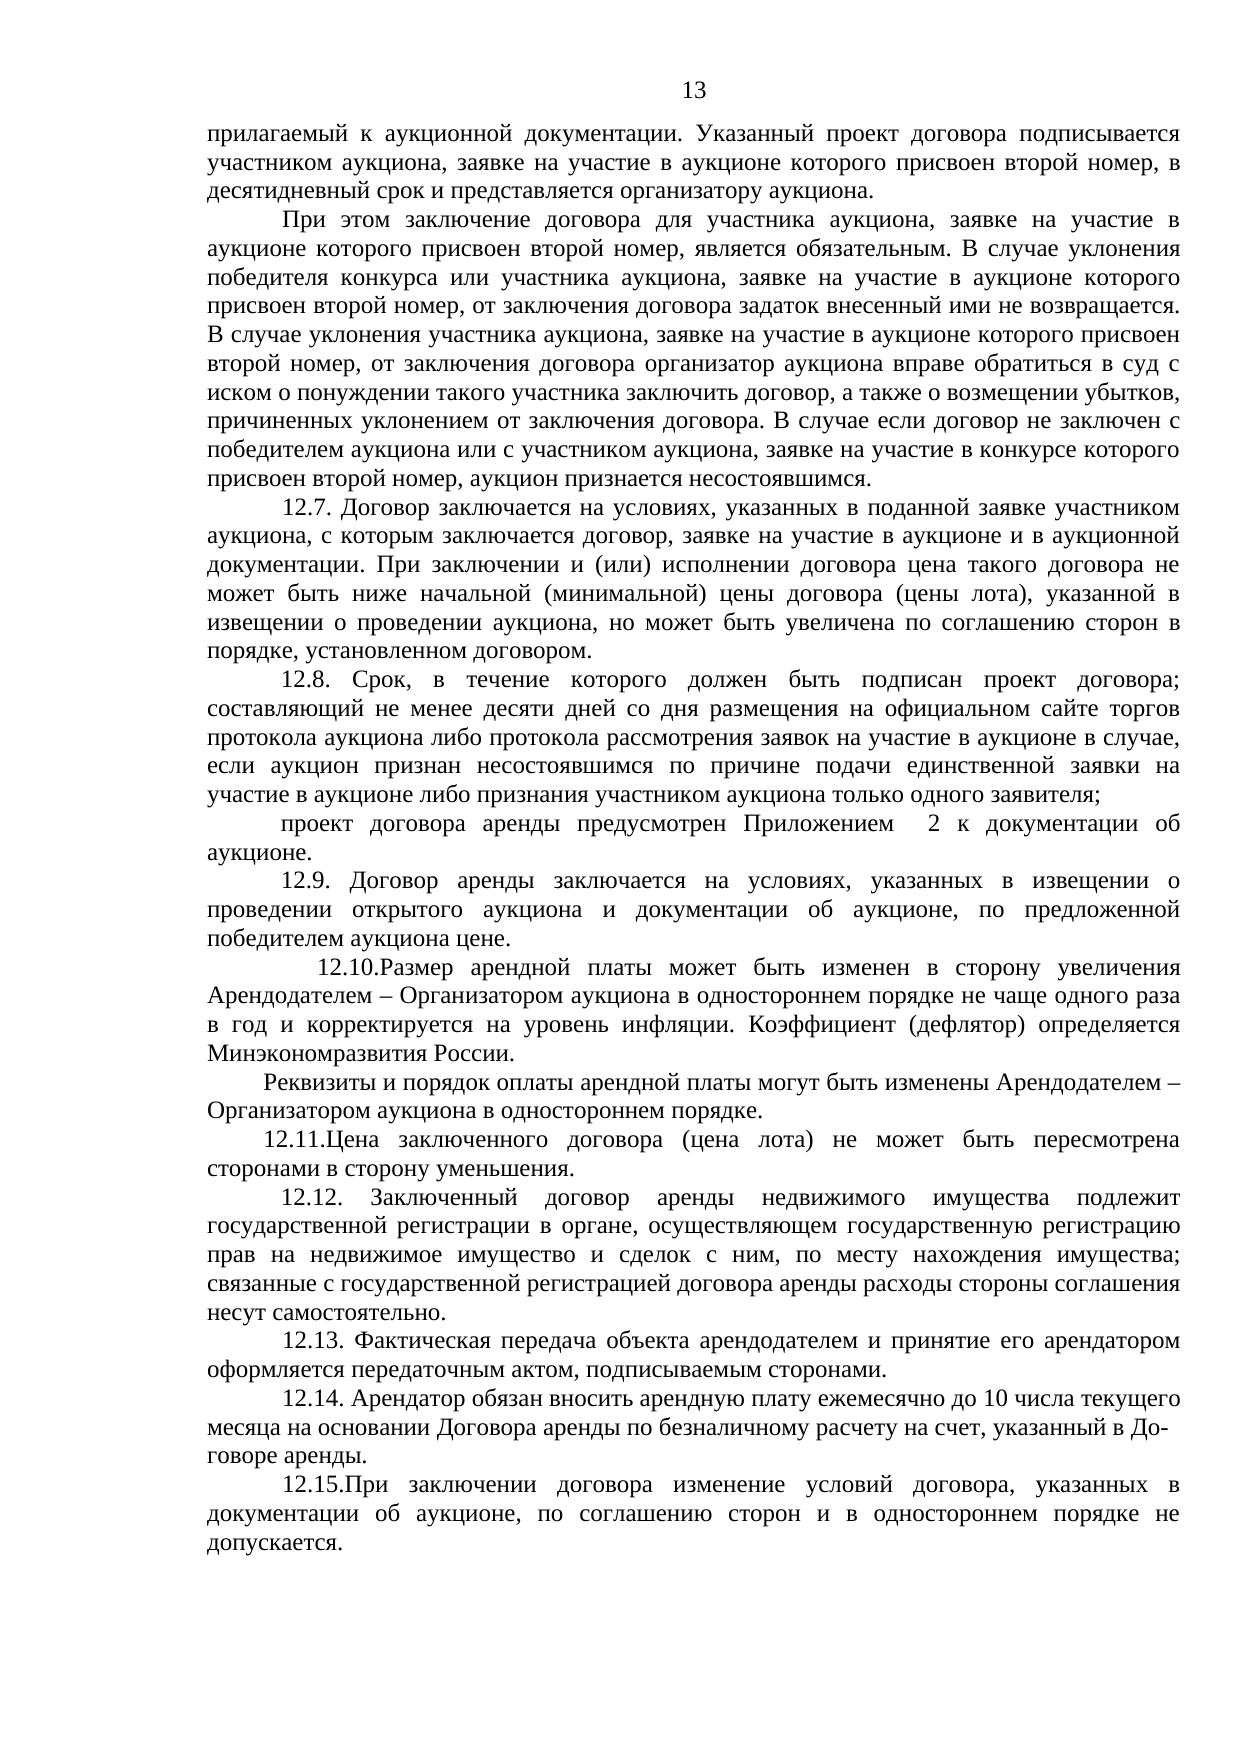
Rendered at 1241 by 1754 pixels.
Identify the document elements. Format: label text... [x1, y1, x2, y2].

text 12.11.Цена заключенного договора (цена лота) не может быть пересмотрена сторонами в сторону уменьшения. [207, 1124, 1181, 1182]
text Реквизиты и порядок оплаты арендной платы могут быть изменены Арендодателем – Организатором аукциона в одностороннем порядке. [207, 1067, 1181, 1124]
text 12.7. Договор заключается на условиях, указанных в поданной заявке участником аукциона, с которым заключается договор, заявке на участие в аукционе и в аукционной документации. При заключении и (или) исполнении договора цена такого договора не может быть ниже начальной (минимальной) цены договора (цены лота), указанной в извещении о проведении аукциона, но может быть увеличена по соглашению сторон в порядке, установленном договором. [207, 492, 1181, 664]
subtitle 12.14. Арендатор обязан вносить арендную плату ежемесячно до 10 числа текущего [207, 1383, 1181, 1412]
text 12.9. Договор аренды заключается на условиях, указанных в извещении о проведении открытого аукциона и документации об аукционе, по предложенной победителем аукциона цене. [207, 866, 1181, 952]
subtitle месяца на основании Договора аренды по безналичному расчету на счет, указанный в До- [207, 1412, 1181, 1441]
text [207, 118, 1181, 204]
text 12.15.При заключении договора изменение условий договора, указанных в документации об аукционе, по соглашению сторон и в одностороннем порядке не допускается. [207, 1469, 1181, 1556]
subtitle говоре аренды. [207, 1441, 1181, 1469]
text 12.10.Размер арендной платы может быть изменен в сторону увеличения Арендодателем – Организатором аукциона в одностороннем порядке не чаще одного раза в год и корректируется на уровень инфляции. Коэффициент (дефлятор) определяется Минэкономразвития России. [207, 952, 1181, 1067]
text проект договора аренды предусмотрен Приложением 2 к документации об аукционе. [207, 808, 1181, 866]
text 12.13. Фактическая передача объекта арендодателем и принятие его арендатором оформляется передаточным актом, подписываемым сторонами. [207, 1326, 1181, 1383]
text 12.8. Срок, в течение которого должен быть подписан проект договора; составляющий не менее десяти дней со дня размещения на официальном сайте торгов протокола аукциона либо протокола рассмотрения заявок на участие в аукционе в случае, если аукцион признан несостоявшимся по причине подачи единственной заявки на участие в аукционе либо признания участником аукциона только одного заявителя; [207, 664, 1181, 808]
text При этом заключение договора для участника аукциона, заявке на участие в аукционе которого присвоен второй номер, является обязательным. В случае уклонения победителя конкурса или участника аукциона, заявке на участие в аукционе которого присвоен второй номер, от заключения договора задаток внесенный ими не возвращается. В случае уклонения участника аукциона, заявке на участие в аукционе которого присвоен второй номер, от заключения договора организатор аукциона вправе обратиться в суд с иском о понуждении такого участника заключить договор, а также о возмещении убытков, причиненных уклонением от заключения договора. В случае если договор не заключен с победителем аукциона или с участником аукциона, заявке на участие в конкурсе которого присвоен второй номер, аукцион признается несостоявшимся. [207, 204, 1181, 492]
text 12.12. Заключенный договор аренды недвижимого имущества подлежит государственной регистрации в органе, осуществляющем государственную регистрацию прав на недвижимое имущество и сделок с ним, по месту нахождения имущества; связанные с государственной регистрацией договора аренды расходы стороны соглашения несут самостоятельно. [207, 1182, 1181, 1326]
